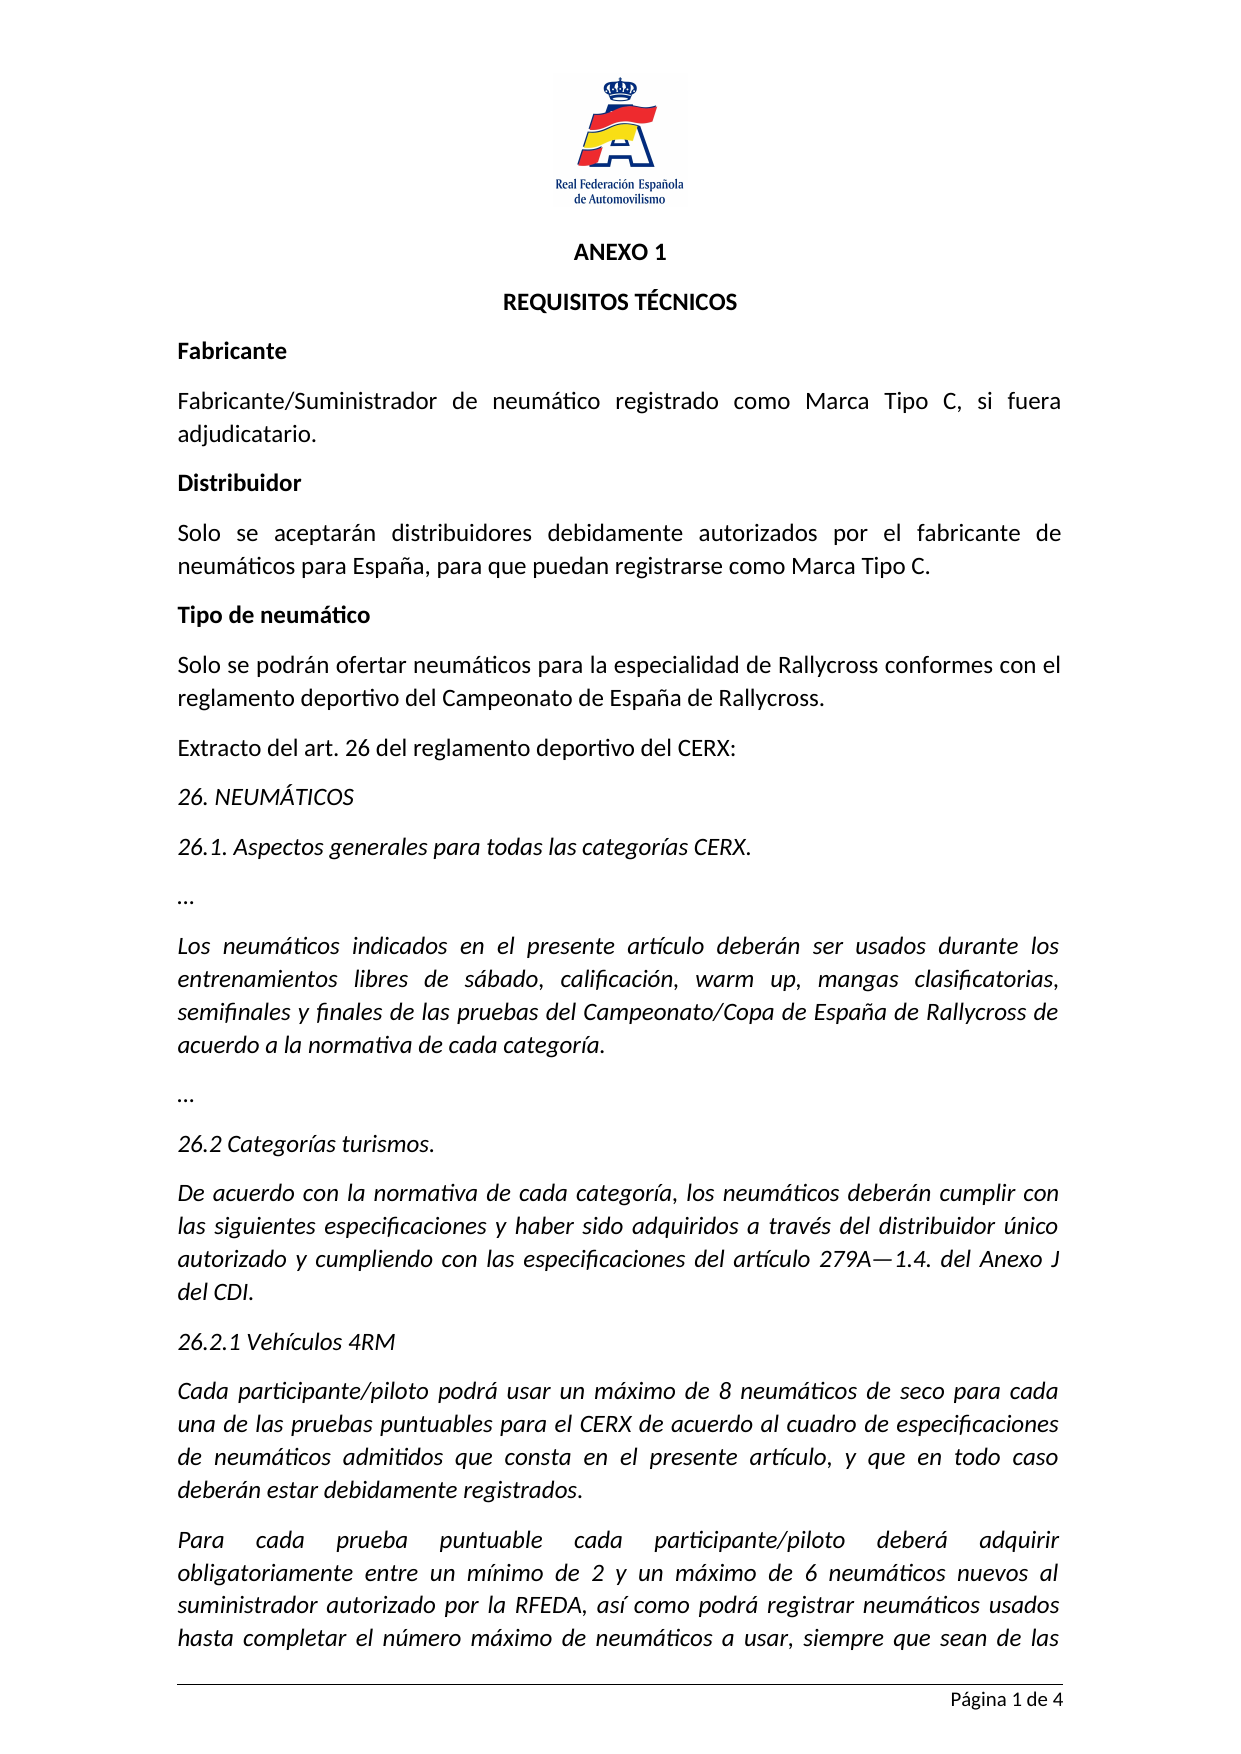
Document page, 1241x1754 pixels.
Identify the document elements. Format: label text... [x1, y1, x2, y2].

text REQUISITOS TÉCNICOS [177, 286, 1063, 316]
text De acuerdo con la normativa de cada categoría, los neumáticos deberán cumplir con las siguientes especificaciones y haber sido adquiridos a través del distribuidor único autorizado y cumpliendo con las especificaciones del artículo 279A—1.4. del Anexo J del CDI. [177, 1178, 1063, 1307]
text Fabricante [177, 336, 1063, 366]
text … [177, 1078, 1063, 1109]
picture [552, 73, 688, 207]
text Extracto del art. 26 del reglamento deportivo del CERX: [177, 732, 1063, 762]
text … [177, 881, 1063, 911]
text 26.1. Aspectos generales para todas las categorías CERX. [177, 831, 1063, 861]
text Solo se podrán ofertar neumáticos para la especialidad de Rallycross conformes con el reglamento deportivo del Campeonato de España de Rallycross. [177, 649, 1063, 713]
text Los neumáticos indicados en el presente artículo deberán ser usados durante los entrenamientos libres de sábado, calificación, warm up, mangas clasificatorias, semifinales y finales de las pruebas del Campeonato/Copa de España de Rallycross de acuerdo a la normativa de cada categoría. [177, 930, 1063, 1059]
text Distribuidor [177, 468, 1063, 498]
text Fabricante/Suministrador de neumático registrado como Marca Tipo C, si fuera adjudicatario. [177, 385, 1063, 448]
text ANEXO 1 [177, 236, 1063, 267]
text 26.2 Categorías turismos. [177, 1128, 1063, 1158]
text 26. NEUMÁTICOS [177, 781, 1063, 812]
text 26.2.1 Vehículos 4RM [177, 1326, 1063, 1356]
text Tipo de neumático [177, 600, 1063, 630]
text Solo se aceptarán distribuidores debidamente autorizados por el fabricante de neumáticos para España, para que puedan registrarse como Marca Tipo C. [177, 517, 1063, 581]
text Cada participante/piloto podrá usar un máximo de 8 neumáticos de seco para cada una de las pruebas puntuables para el CERX de acuerdo al cuadro de especificaciones de neumáticos admitidos que consta en el presente artículo, y que en todo caso deberán estar debidamente registrados. [177, 1376, 1063, 1505]
